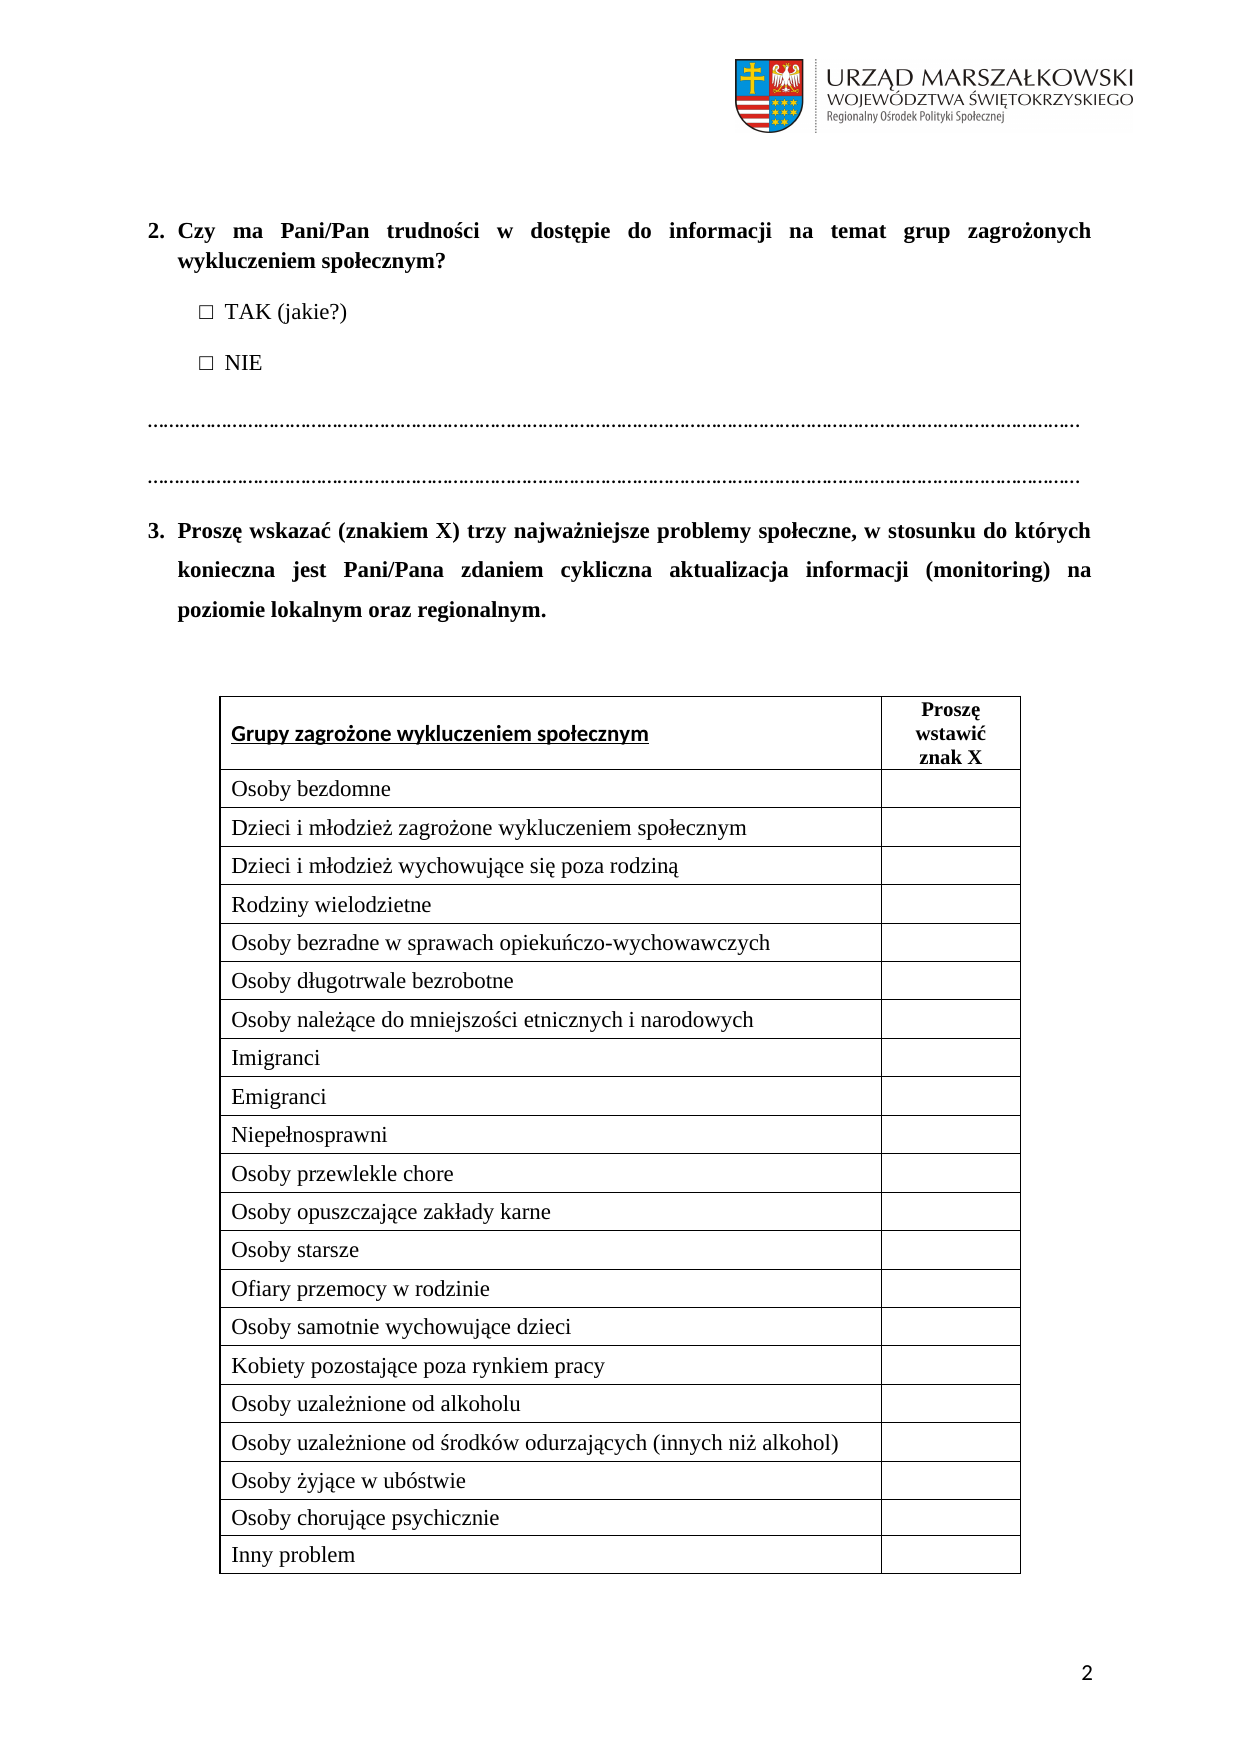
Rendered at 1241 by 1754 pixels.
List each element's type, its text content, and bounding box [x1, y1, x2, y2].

table_cell [882, 1500, 1020, 1534]
table_cell Imigranci [221, 1039, 881, 1076]
table_cell Dzieci i młodzież wychowujące się poza rodziną [221, 847, 881, 884]
table_cell [882, 1308, 1020, 1345]
picture [735, 59, 1133, 133]
table_cell [882, 1039, 1020, 1076]
table_cell Osoby przewlekle chore [221, 1154, 881, 1192]
table_cell Rodziny wielodzietne [221, 885, 881, 922]
table_cell Osoby bezdomne [221, 770, 881, 807]
table_cell Osoby bezradne w sprawach opiekuńczo-wychowawczych [221, 924, 881, 961]
table_header Proszę wstawić znak X [882, 697, 1020, 769]
list …………………………………………………………………………………………………………………………………………………………… [148, 461, 1093, 489]
table_cell Osoby żyjące w ubóstwie [221, 1462, 881, 1499]
table_cell Osoby uzależnione od alkoholu [221, 1385, 881, 1422]
table_cell [882, 1077, 1020, 1115]
table_cell [882, 1193, 1020, 1230]
table_cell [882, 1423, 1020, 1461]
table_cell [882, 1536, 1020, 1573]
table_header Grupy zagrożone wykluczeniem społecznym [221, 697, 881, 769]
table_cell Osoby chorujące psychicznie [221, 1500, 881, 1534]
table_cell Osoby starsze [221, 1231, 881, 1268]
table_cell [882, 1116, 1020, 1153]
text □ NIE [148, 349, 1093, 376]
table_cell Kobiety pozostające poza rynkiem pracy [221, 1346, 881, 1384]
table_cell Niepełnosprawni [221, 1116, 881, 1153]
table_cell Ofiary przemocy w rodzinie [221, 1270, 881, 1307]
table_cell Osoby należące do mniejszości etnicznych i narodowych [221, 1000, 881, 1038]
list Proszę wskazać (znakiem X) trzy najważniejsze problemy społeczne, w stosunku do których konieczna jest Pani/Pana zdaniem cykliczna aktualizacja informacji (monitoring) na poziomie lokalnym oraz regionalnym. [148, 517, 1093, 622]
list Czy ma Pani/Pan trudności w dostępie do informacji na temat grup zagrożonych wykluczeniem społecznym? [148, 217, 1093, 274]
table_cell [882, 1154, 1020, 1192]
table_cell Osoby samotnie wychowujące dzieci [221, 1308, 881, 1345]
table_cell Dzieci i młodzież zagrożone wykluczeniem społecznym [221, 808, 881, 846]
table_cell Inny problem [221, 1536, 881, 1573]
table_cell [882, 1231, 1020, 1268]
table_cell [882, 1462, 1020, 1499]
table_cell [882, 885, 1020, 922]
table_cell [882, 808, 1020, 846]
table_cell Osoby uzależnione od środków odurzających (innych niż alkohol) [221, 1423, 881, 1461]
table_cell Emigranci [221, 1077, 881, 1115]
table_cell [882, 924, 1020, 961]
table_cell [882, 770, 1020, 807]
table_cell [882, 962, 1020, 999]
list …………………………………………………………………………………………………………………………………………………………… [148, 405, 1093, 433]
table_cell [882, 1346, 1020, 1384]
table_cell [882, 847, 1020, 884]
text □ TAK (jakie?) [148, 298, 1093, 325]
table_cell [882, 1385, 1020, 1422]
table_cell [882, 1000, 1020, 1038]
table_cell Osoby długotrwale bezrobotne [221, 962, 881, 999]
table_cell Osoby opuszczające zakłady karne [221, 1193, 881, 1230]
table_cell [882, 1270, 1020, 1307]
